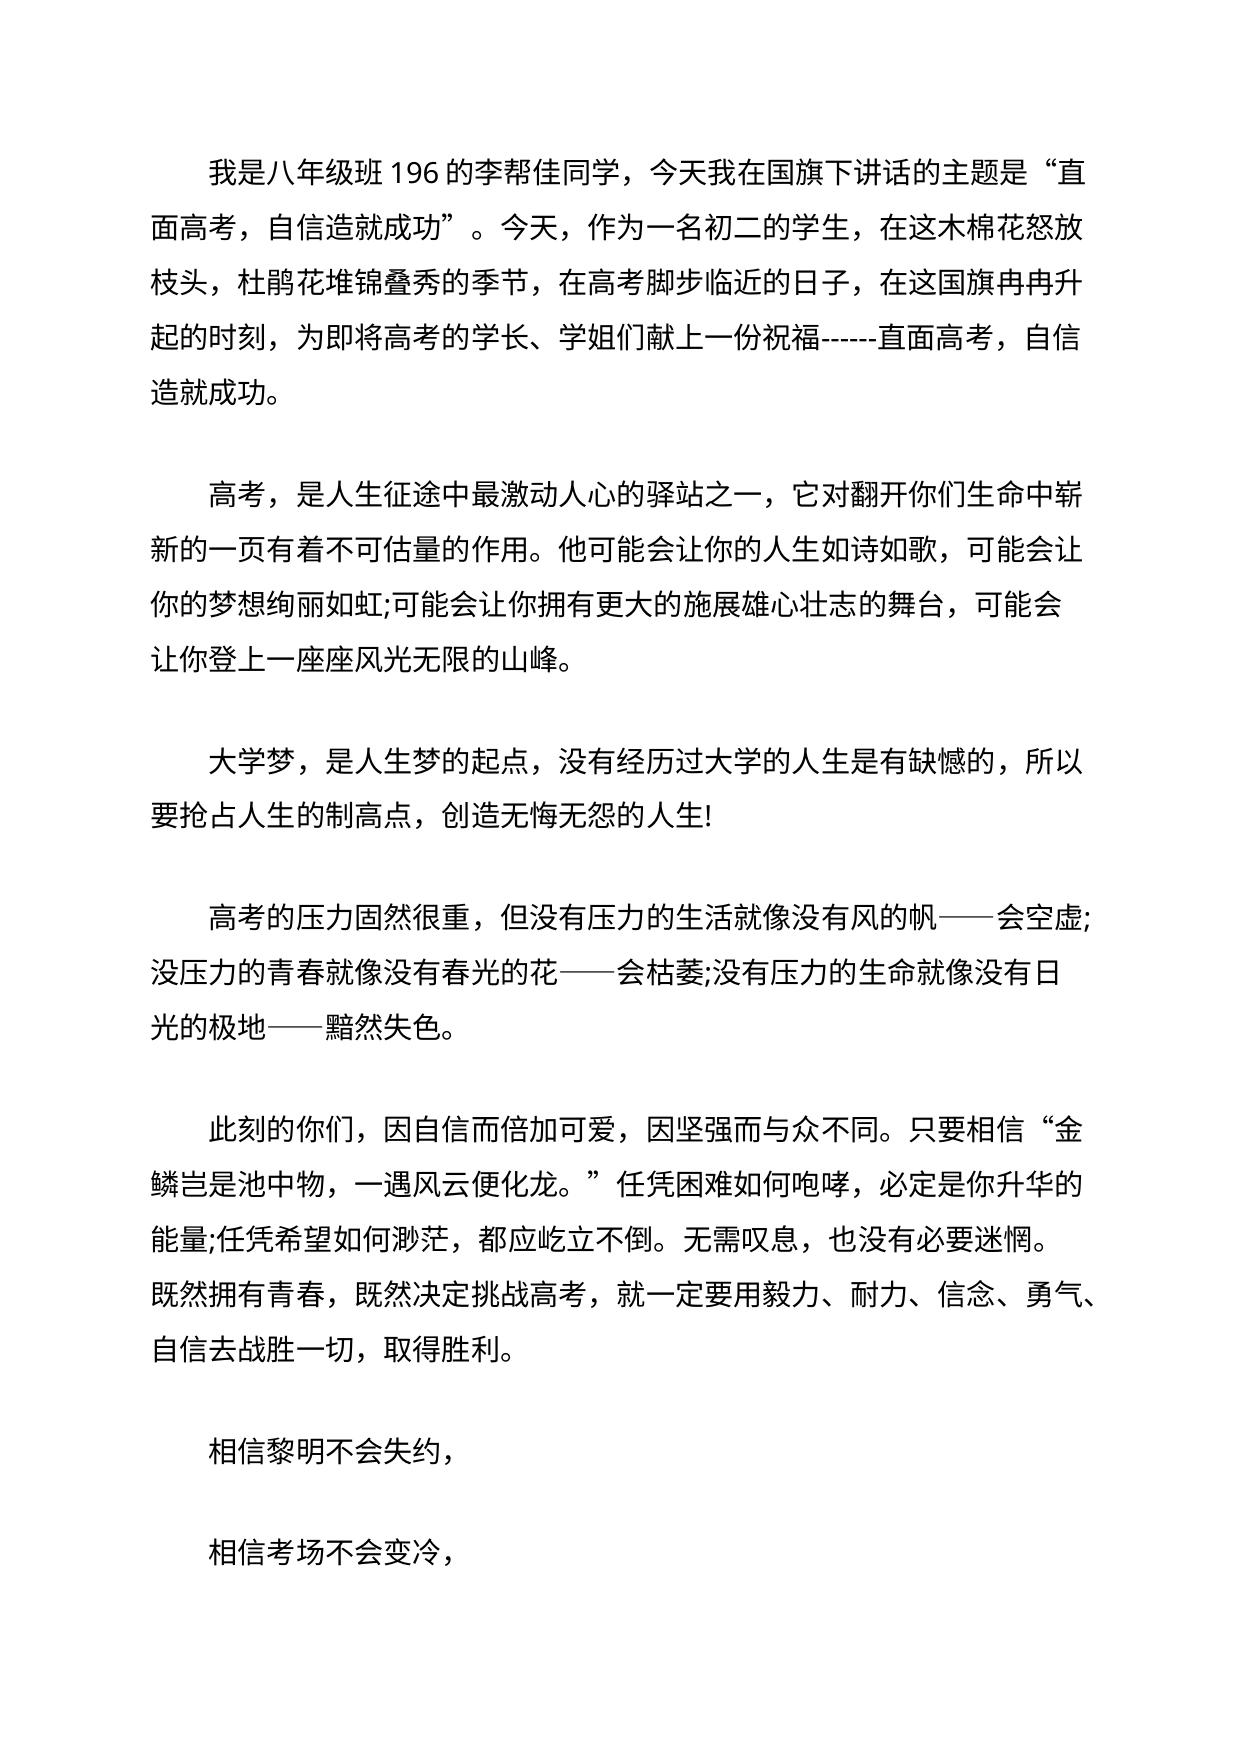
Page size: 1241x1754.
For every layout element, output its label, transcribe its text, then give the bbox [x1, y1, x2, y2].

text 相信黎明不会失约， [150, 1428, 1090, 1471]
text 高考，是人生征途中最激动人心的驿站之一，它对翻开你们生命中崭新的一页有着不可估量的作用。他可能会让你的人生如诗如歌，可能会让你的梦想绚丽如虹;可能会让你拥有更大的施展雄心壮志的舞台，可能会让你登上一座座风光无限的山峰。 [150, 472, 1090, 679]
text 此刻的你们，因自信而倍加可爱，因坚强而与众不同。只要相信“金鳞岂是池中物，一遇风云便化龙。”任凭困难如何咆哮，必定是你升华的能量;任凭希望如何渺茫，都应屹立不倒。无需叹息，也没有必要迷惘。既然拥有青春，既然决定挑战高考，就一定要用毅力、耐力、信念、勇气、自信去战胜一切，取得胜利。 [150, 1107, 1090, 1369]
text 大学梦，是人生梦的起点，没有经历过大学的人生是有缺憾的，所以要抢占人生的制高点，创造无悔无怨的人生! [150, 738, 1090, 835]
text 我是八年级班196的李帮佳同学，今天我在国旗下讲话的主题是“直面高考，自信造就成功”。今天，作为一名初二的学生，在这木棉花怒放枝头，杜鹃花堆锦叠秀的季节，在高考脚步临近的日子，在这国旗冉冉升起的时刻，为即将高考的学长、学姐们献上一份祝福------直面高考，自信造就成功。 [150, 150, 1090, 412]
text 高考的压力固然很重，但没有压力的生活就像没有风的帆——会空虚;没压力的青春就像没有春光的花——会枯萎;没有压力的生命就像没有日光的极地——黯然失色。 [150, 895, 1090, 1047]
text 相信考场不会变冷， [150, 1530, 1090, 1572]
